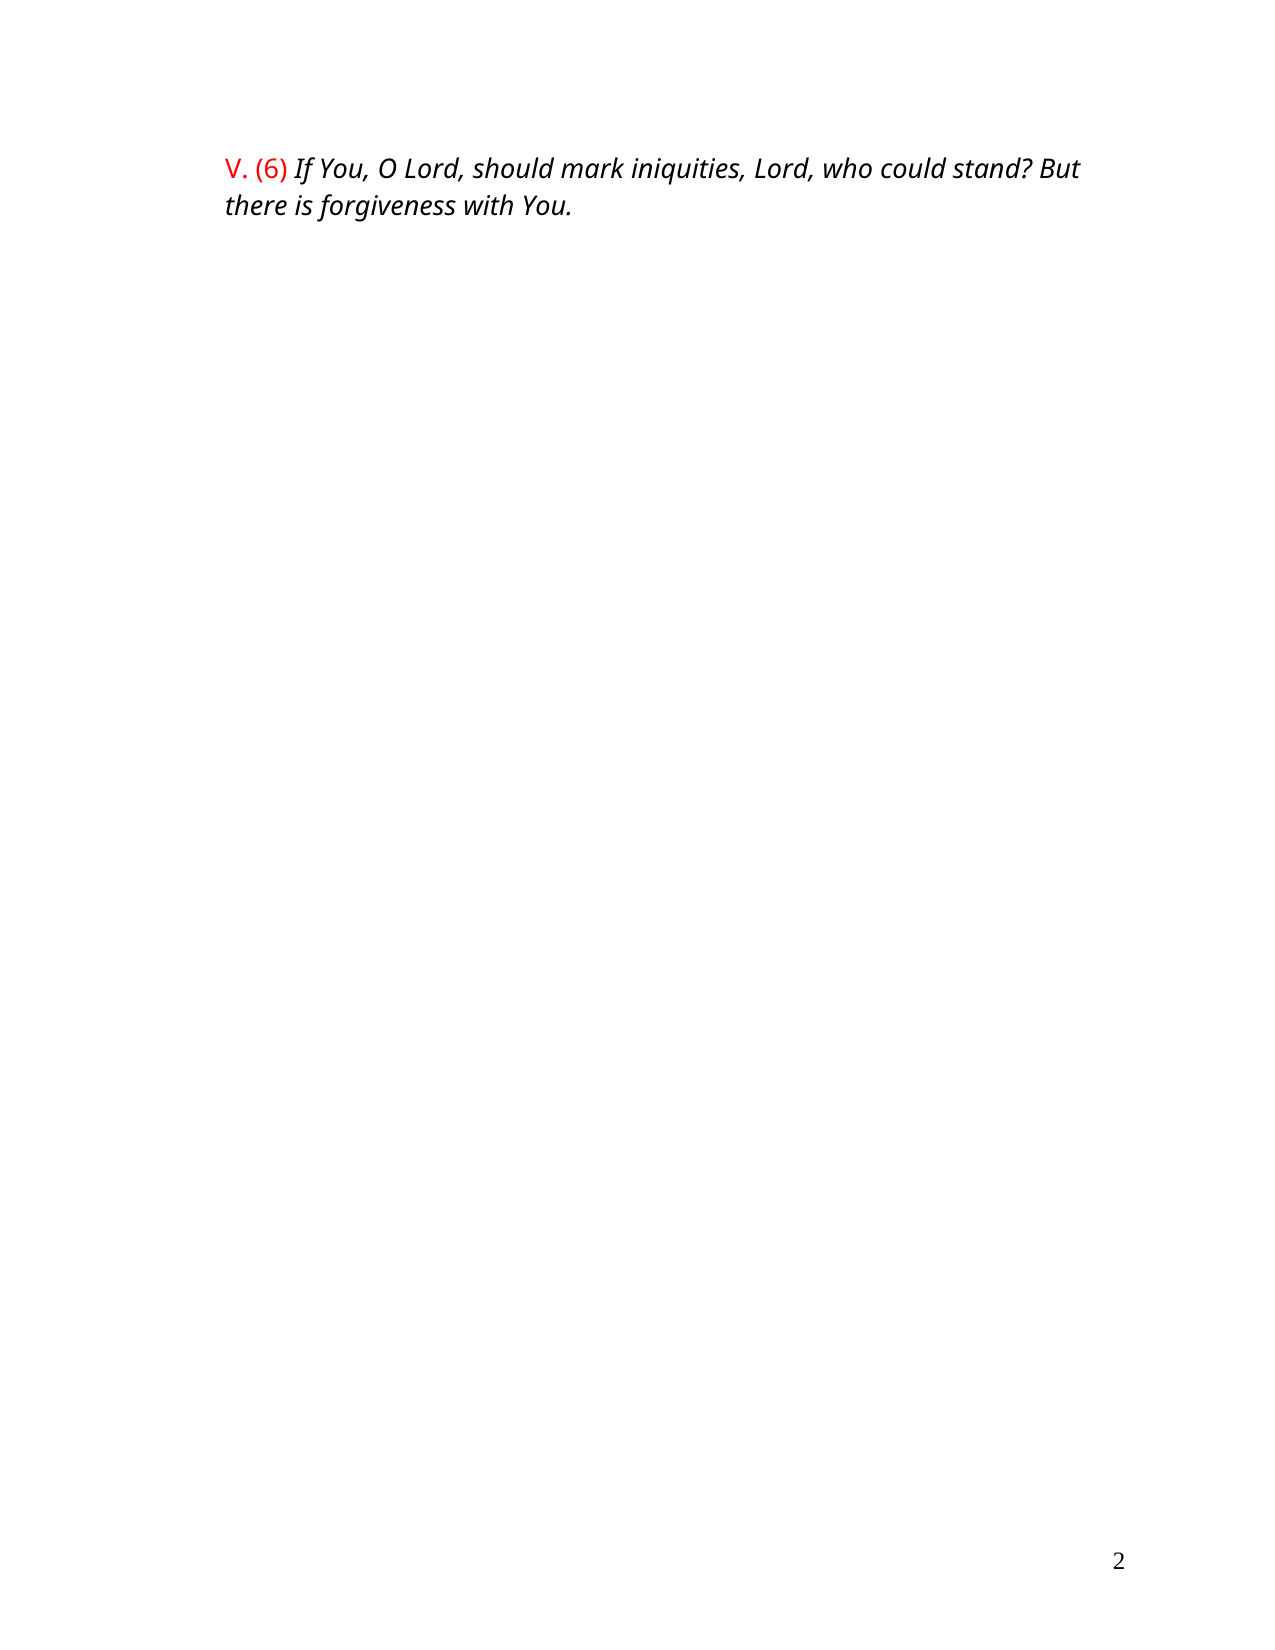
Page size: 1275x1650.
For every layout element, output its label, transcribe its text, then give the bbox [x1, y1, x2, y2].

text V. (6) If You, O Lord, should mark iniquities, Lord, who could stand? But there is forgiveness with You. [225, 150, 1125, 224]
